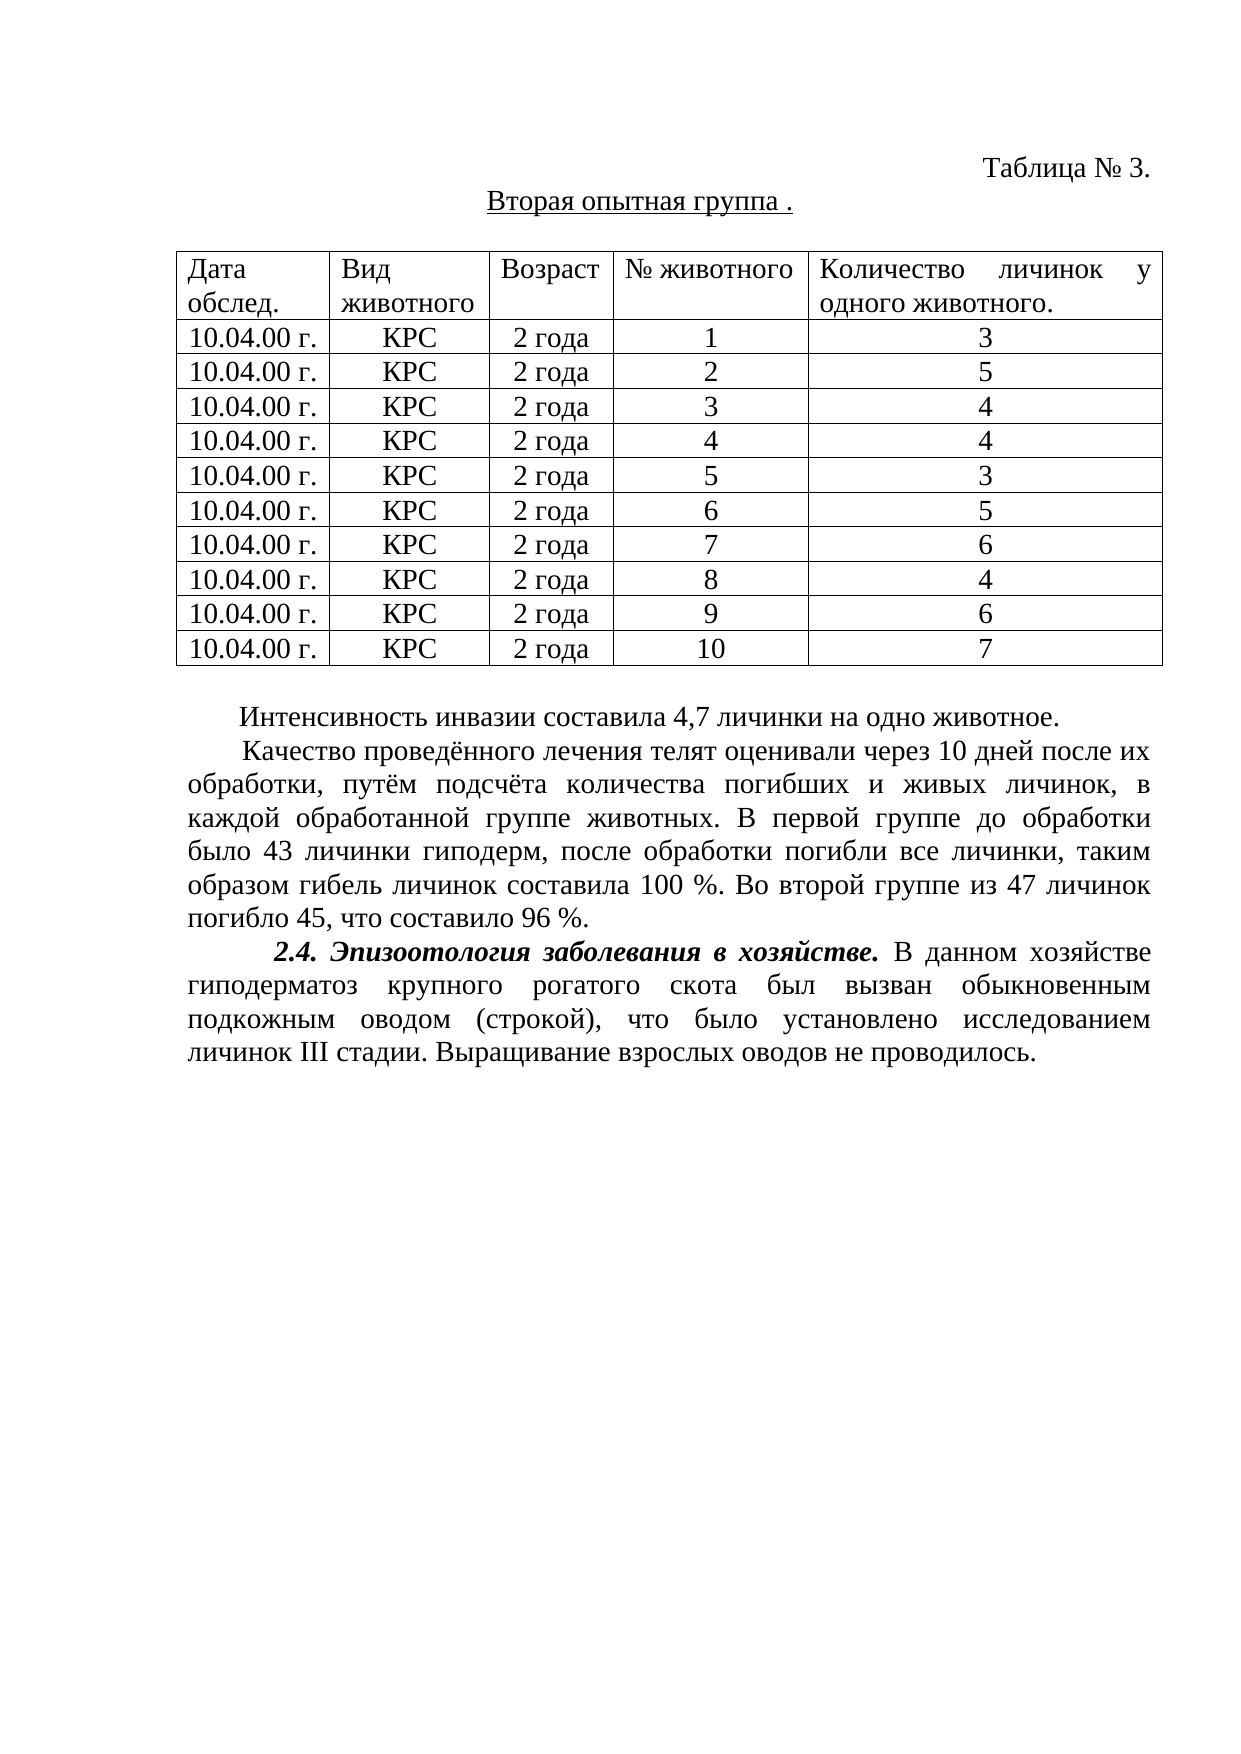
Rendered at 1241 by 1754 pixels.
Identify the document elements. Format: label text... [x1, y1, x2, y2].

table_header Возраст [490, 252, 613, 319]
table_cell 2 года [490, 493, 613, 526]
text Вторая опытная группа . [187, 183, 1152, 217]
table_cell 2 года [490, 596, 613, 630]
table_cell 10.04.00 г. [177, 631, 329, 664]
table_cell КРС [330, 631, 489, 664]
table_cell 10.04.00 г. [177, 354, 329, 388]
table_cell 4 [614, 424, 808, 457]
table_cell 6 [809, 596, 1162, 630]
table_cell 10.04.00 г. [177, 424, 329, 457]
table_cell КРС [330, 527, 489, 561]
text Качество проведённого лечения телят оценивали через 10 дней после их обработки, путём подсчёта количества погибших и живых личинок, в каждой обработанной группе животных. В первой группе до обработки было 43 личинки гиподерм, после обработки погибли все личинки, таким образом гибель личинок составила 100 %. Во второй группе из 47 личинок погибло 45, что составило 96 %. [187, 733, 1152, 934]
text Интенсивность инвазии составила 4,7 личинки на одно животное. [187, 699, 1152, 733]
table_cell 10.04.00 г. [177, 527, 329, 561]
table_cell КРС [330, 596, 489, 630]
table_cell 1 [614, 320, 808, 353]
table_cell 6 [614, 493, 808, 526]
table_cell 2 года [490, 562, 613, 595]
table_cell 10.04.00 г. [177, 493, 329, 526]
table_cell 2 года [490, 354, 613, 388]
table_cell КРС [330, 354, 489, 388]
table_cell КРС [330, 493, 489, 526]
table_cell 2 года [490, 424, 613, 457]
table_header Вид животного [330, 252, 489, 319]
table_cell 2 года [490, 320, 613, 353]
table_cell КРС [330, 562, 489, 595]
table_cell 5 [809, 354, 1162, 388]
table_cell 2 [614, 354, 808, 388]
table_cell 4 [809, 389, 1162, 422]
table_cell 10.04.00 г. [177, 562, 329, 595]
table_cell 3 [614, 389, 808, 422]
table_cell 10 [614, 631, 808, 664]
table_header Количество личинок у одного животного. [809, 252, 1162, 319]
table_cell 10.04.00 г. [177, 596, 329, 630]
table_cell 3 [809, 320, 1162, 353]
table_cell 10.04.00 г. [177, 320, 329, 353]
table_cell 7 [809, 631, 1162, 664]
table_cell 7 [614, 527, 808, 561]
table_cell 10.04.00 г. [177, 458, 329, 492]
table_cell 4 [809, 424, 1162, 457]
table_cell КРС [330, 320, 489, 353]
text Таблица № 3. [187, 150, 1152, 183]
table_cell 2 года [490, 631, 613, 664]
table_cell КРС [330, 458, 489, 492]
text 2.4. Эпизоотология заболевания в хозяйстве. В данном хозяйстве гиподерматоз крупного рогатого скота был вызван обыкновенным подкожным оводом (строкой), что было установлено исследованием личинок III стадии. Выращивание взрослых оводов не проводилось. [187, 934, 1152, 1068]
table_cell 2 года [490, 527, 613, 561]
table_header № животного [614, 252, 808, 319]
table_cell 10.04.00 г. [177, 389, 329, 422]
table_cell КРС [330, 389, 489, 422]
table_cell КРС [330, 424, 489, 457]
table_cell 2 года [490, 389, 613, 422]
table_header Дата обслед. [177, 252, 329, 319]
table_cell 2 года [490, 458, 613, 492]
table_cell 3 [809, 458, 1162, 492]
table_cell 4 [809, 562, 1162, 595]
table_cell 6 [809, 527, 1162, 561]
table_cell 9 [614, 596, 808, 630]
table_cell 5 [614, 458, 808, 492]
table_cell 5 [809, 493, 1162, 526]
table_cell 8 [614, 562, 808, 595]
